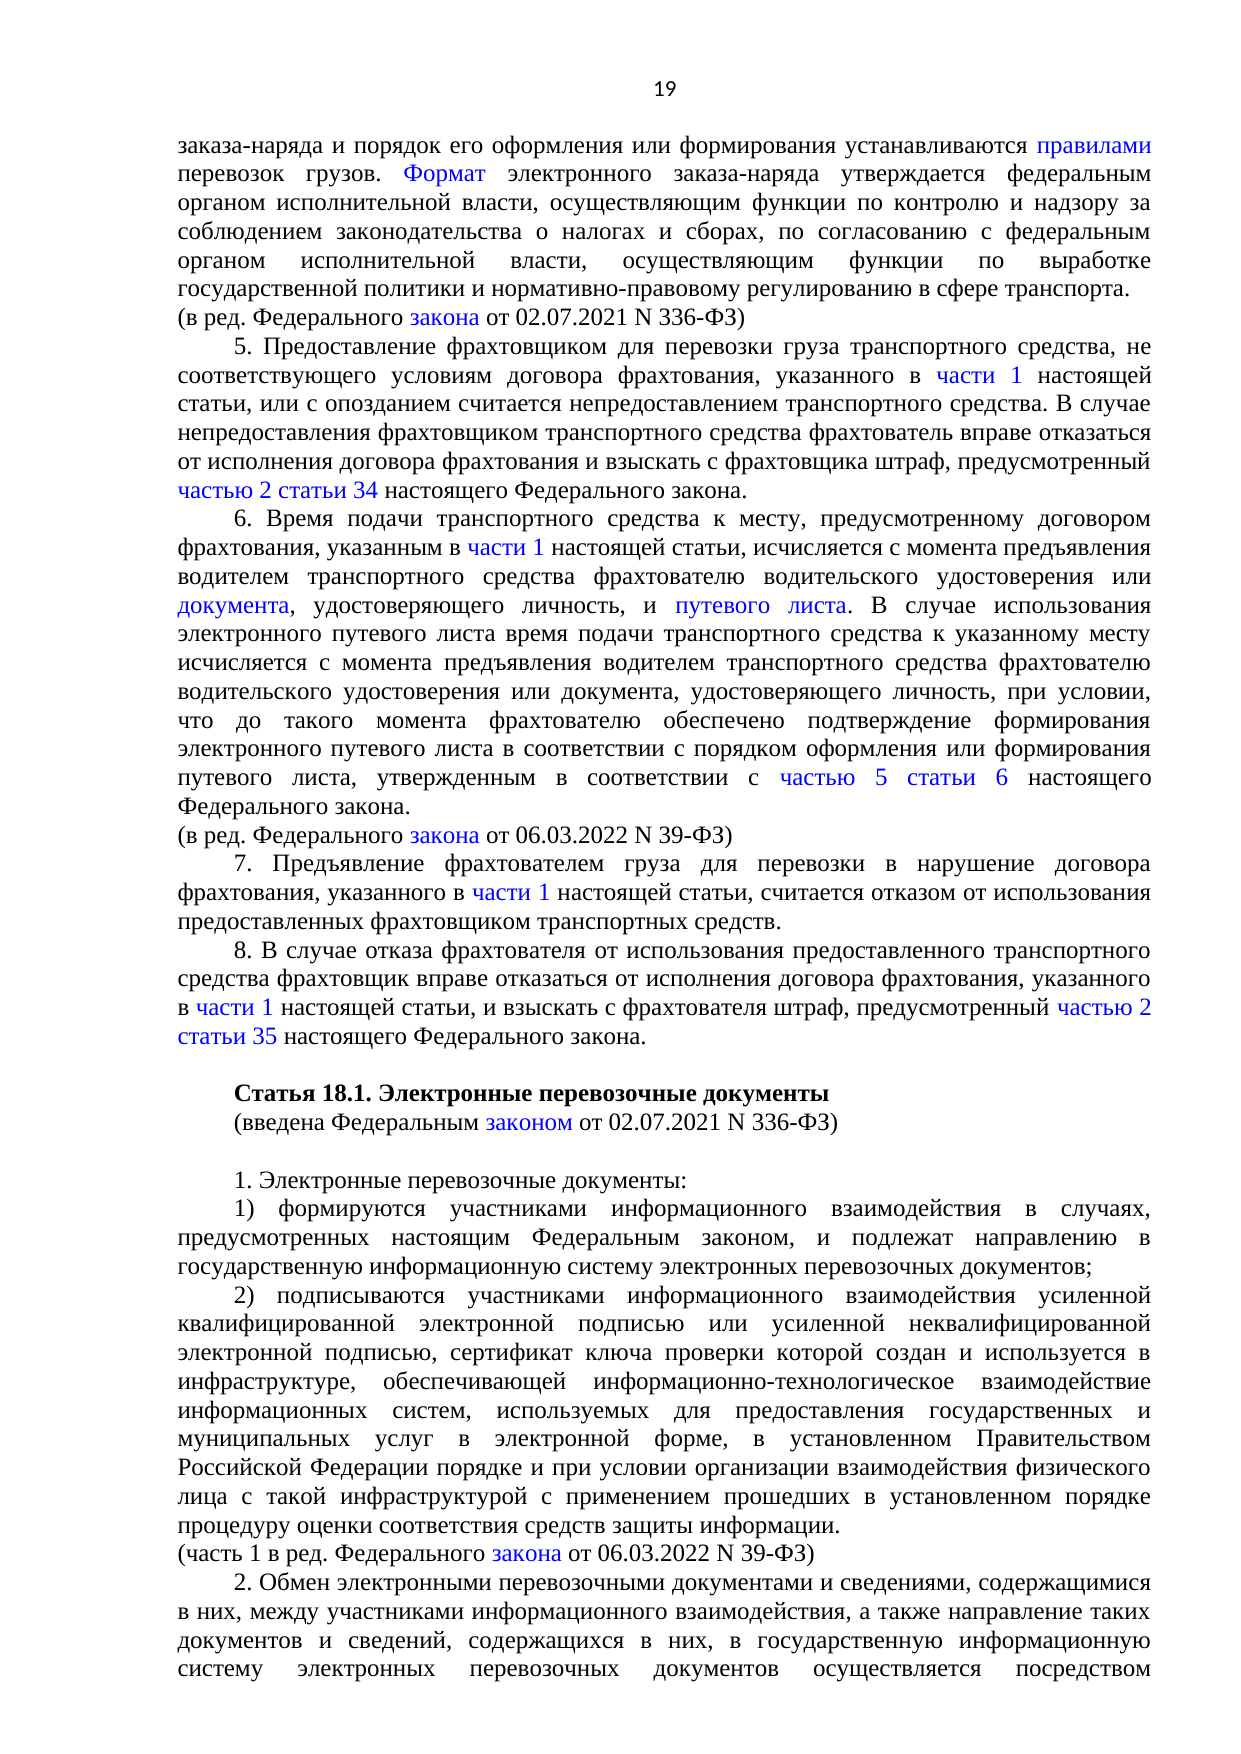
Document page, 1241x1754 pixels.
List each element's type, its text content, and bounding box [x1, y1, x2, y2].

text 5. Предоставление фрахтовщиком для перевозки груза транспортного средства, не соответствующего условиям договора фрахтования, указанного в части 1 настоящей статьи, или с опозданием считается непредоставлением транспортного средства. В случае непредоставления фрахтовщиком транспортного средства фрахтователь вправе отказаться от исполнения договора фрахтования и взыскать с фрахтовщика штраф, предусмотренный частью 2 статьи 34 настоящего Федерального закона. [177, 331, 1152, 503]
text (часть 1 в ред. Федерального закона от 06.03.2022 N 39-ФЗ) [177, 1538, 1152, 1567]
text 8. В случае отказа фрахтователя от использования предоставленного транспортного средства фрахтовщик вправе отказаться от исполнения договора фрахтования, указанного в части 1 настоящей статьи, и взыскать с фрахтователя штраф, предусмотренный частью 2 статьи 35 настоящего Федерального закона. [177, 935, 1152, 1050]
text (введена Федеральным законом от 02.07.2021 N 336-ФЗ) [177, 1107, 1152, 1136]
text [177, 1567, 1152, 1682]
title Статья 18.1. Электронные перевозочные документы [177, 1078, 1152, 1107]
text 1) формируются участниками информационного взаимодействия в случаях, предусмотренных настоящим Федеральным законом, и подлежат направлению в государственную информационную систему электронных перевозочных документов; [177, 1193, 1152, 1280]
text (в ред. Федерального закона от 02.07.2021 N 336-ФЗ) [177, 302, 1152, 331]
text (в ред. Федерального закона от 06.03.2022 N 39-ФЗ) [177, 820, 1152, 848]
text 1. Электронные перевозочные документы: [177, 1165, 1152, 1193]
text 6. Время подачи транспортного средства к месту, предусмотренному договором фрахтования, указанным в части 1 настоящей статьи, исчисляется с момента предъявления водителем транспортного средства фрахтователю водительского удостоверения или документа, удостоверяющего личность, и путевого листа. В случае использования электронного путевого листа время подачи транспортного средства к указанному месту исчисляется с момента предъявления водителем транспортного средства фрахтователю водительского удостоверения или документа, удостоверяющего личность, при условии, что до такого момента фрахтователю обеспечено подтверждение формирования электронного путевого листа в соответствии с порядком оформления или формирования путевого листа, утвержденным в соответствии с частью 5 статьи 6 настоящего Федерального закона. [177, 503, 1152, 820]
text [177, 130, 1152, 302]
text 2) подписываются участниками информационного взаимодействия усиленной квалифицированной электронной подписью или усиленной неквалифицированной электронной подписью, сертификат ключа проверки которой создан и используется в инфраструктуре, обеспечивающей информационно-технологическое взаимодействие информационных систем, используемых для предоставления государственных и муниципальных услуг в электронной форме, в установленном Правительством Российской Федерации порядке и при условии организации взаимодействия физического лица с такой инфраструктурой с применением прошедших в установленном порядке процедуру оценки соответствия средств защиты информации. [177, 1280, 1152, 1538]
text 7. Предъявление фрахтователем груза для перевозки в нарушение договора фрахтования, указанного в части 1 настоящей статьи, считается отказом от использования предоставленных фрахтовщиком транспортных средств. [177, 848, 1152, 935]
